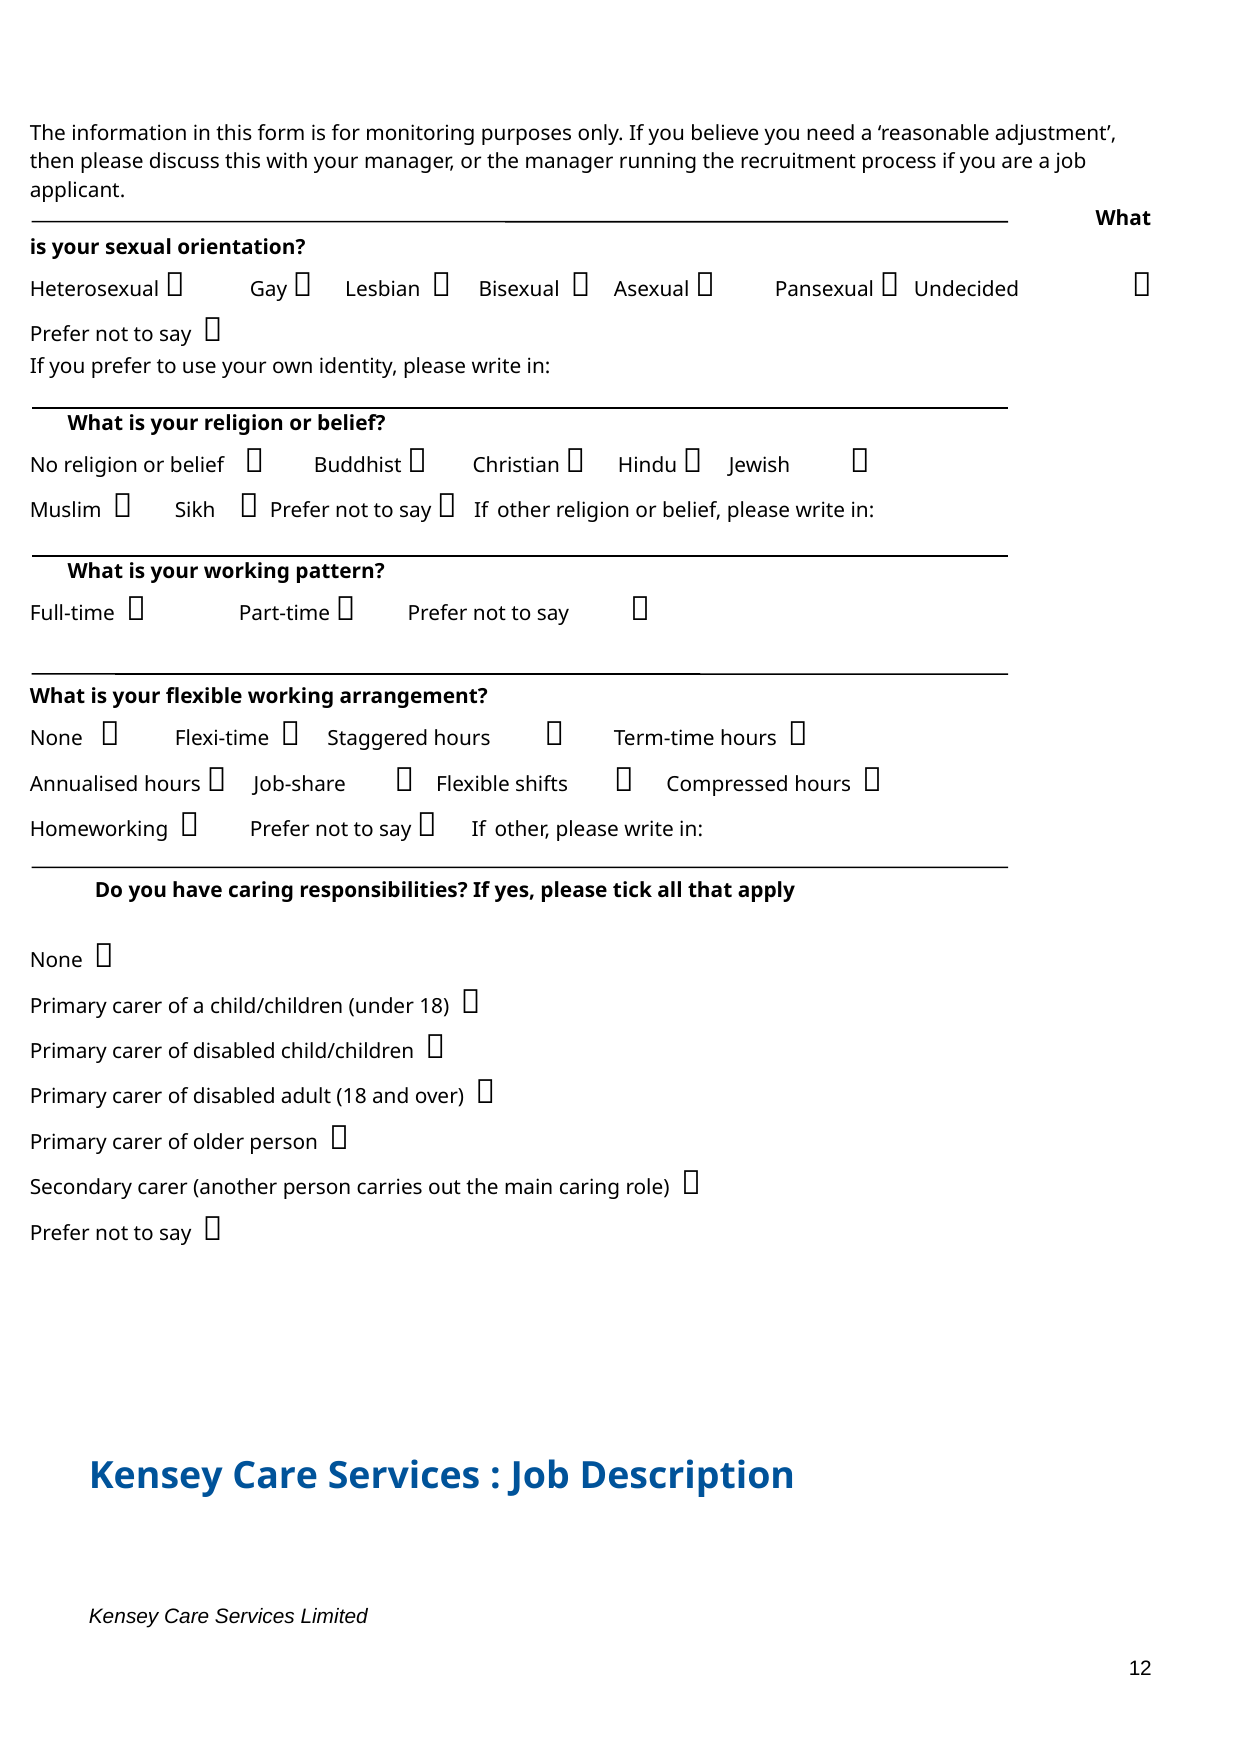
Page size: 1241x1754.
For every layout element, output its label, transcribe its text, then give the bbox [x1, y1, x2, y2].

text Do you have caring responsibilities? If yes, please tick all that apply [29, 875, 1152, 903]
text Primary carer of disabled adult (18 and over)  [29, 1068, 1152, 1114]
text None  Flexi-time  Staggered hours  Term-time hours  [29, 710, 1152, 756]
text What is your flexible working arrangement? [29, 682, 1152, 710]
text Full-time  Part-time  Prefer not to say  [29, 585, 1152, 630]
text Heterosexual  Gay  Lesbian  Bisexual  Asexual  Pansexual  Undecided  Prefer not to say  [29, 260, 1152, 351]
text If you prefer to use your own identity, please write in: [29, 351, 1152, 379]
text Kensey Care Services : Job Description [89, 1448, 1152, 1499]
text Primary carer of older person  [29, 1114, 1152, 1159]
text Annualised hours  Job-share  Flexible shifts  Compressed hours  [29, 756, 1152, 801]
text Secondary carer (another person carries out the main caring role)  [29, 1159, 1152, 1204]
text Muslim  Sikh  Prefer not to say  If other religion or belief, please write in: [29, 482, 1152, 528]
text What is your sexual orientation? [29, 203, 1152, 260]
text Primary carer of a child/children (under 18)  [29, 977, 1152, 1023]
text Homeworking  Prefer not to say  If other, please write in: [29, 801, 1152, 846]
text What is your religion or belief? [29, 408, 1152, 437]
text None  [29, 932, 1152, 977]
text Prefer not to say  [29, 1204, 1152, 1250]
text Primary carer of disabled child/children  [29, 1023, 1152, 1068]
text No religion or belief  Buddhist  Christian  Hindu  Jewish  [29, 437, 1152, 482]
text The information in this form is for monitoring purposes only. If you believe you need a ‘reasonable adjustment’, then please discuss this with your manager, or the manager running the recruitment process if you are a job applicant. [29, 118, 1152, 203]
text What is your working pattern? [29, 556, 1152, 585]
